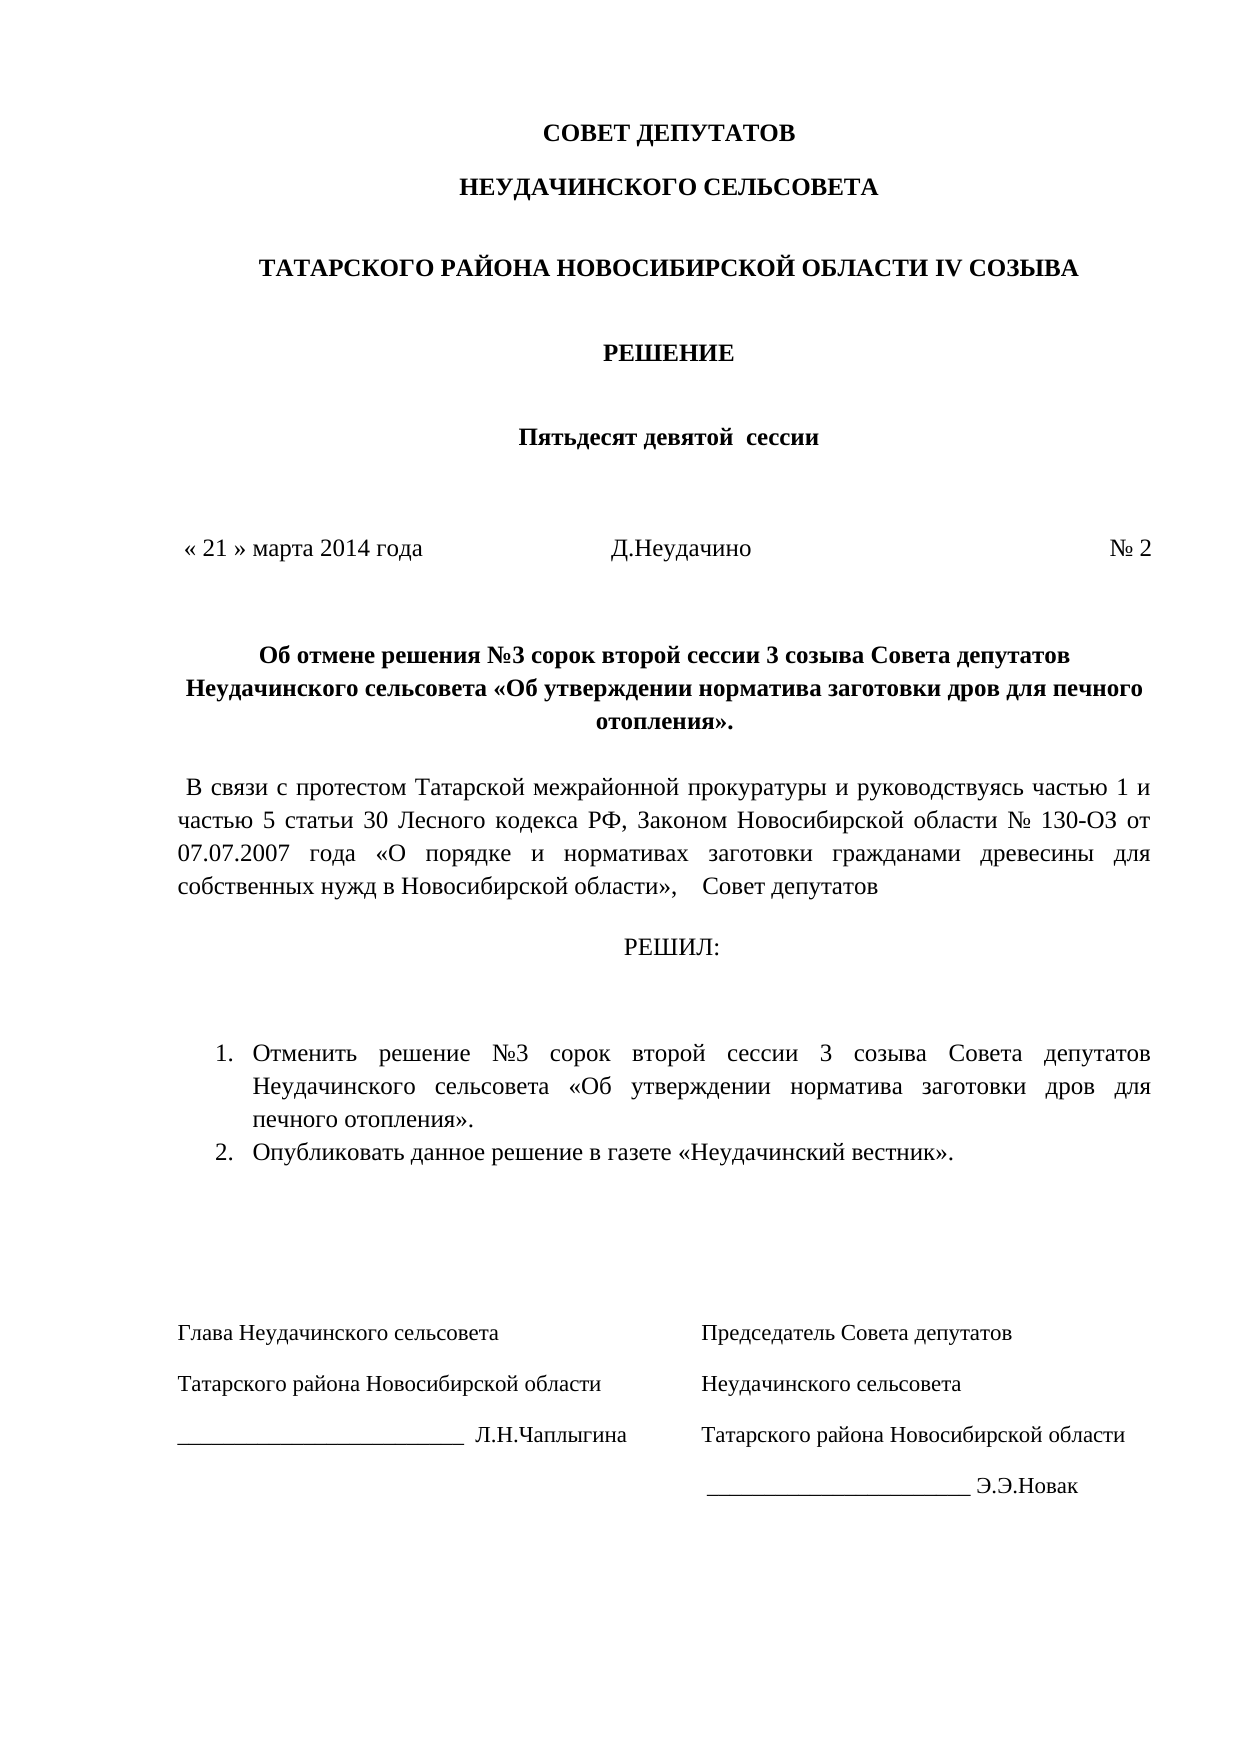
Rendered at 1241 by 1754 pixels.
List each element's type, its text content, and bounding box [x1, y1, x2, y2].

text Неудачинского сельсовета [701, 1370, 1152, 1397]
text Председатель Совета депутатов [701, 1319, 1152, 1346]
table_header № 2 [863, 533, 1163, 586]
text _________________________ Л.Н.Чаплыгина [177, 1421, 627, 1448]
list Опубликовать данное решение в газете «Неудачинский вестник». [215, 1137, 1152, 1166]
text Глава Неудачинского сельсовета [177, 1319, 627, 1346]
text ТАТАРСКОГО РАЙОНА НОВОСИБИРСКОЙ ОБЛАСТИ IV СОЗЫВА [186, 226, 1152, 289]
text СОВЕТ ДЕПУТАТОВ [187, 118, 1152, 147]
text Об отмене решения №3 сорок второй сессии 3 созыва Совета депутатов Неудачинского сельсовета «Об утверждении норматива заготовки дров для печного отопления». [177, 640, 1152, 735]
text Пятьдесят девятой сессии [186, 394, 1152, 458]
text РЕШИЛ: [192, 933, 1152, 961]
table_header « 21 » марта 2014 года [166, 533, 499, 586]
text Татарского района Новосибирской области [701, 1421, 1152, 1448]
text Татарского района Новосибирской области [177, 1370, 627, 1397]
text НЕУДАЧИНСКОГО СЕЛЬСОВЕТА [186, 172, 1152, 201]
text РЕШЕНИЕ [186, 310, 1152, 374]
list Отменить решение №3 сорок второй сессии 3 созыва Совета депутатов Неудачинского сельсовета «Об утверждении норматива заготовки дров для печного отопления». [215, 1038, 1152, 1133]
text В связи с протестом Татарской межрайонной прокуратуры и руководствуясь частью 1 и частью 5 статьи 30 Лесного кодекса РФ, Законом Новосибирской области № 130-ОЗ от 07.07.2007 года «О порядке и нормативах заготовки гражданами древесины для собственных нужд в Новосибирской области», Совет депутатов [177, 772, 1152, 900]
text _______________________ Э.Э.Новак [701, 1472, 1152, 1499]
table_header Д.Неудачино [499, 533, 863, 586]
